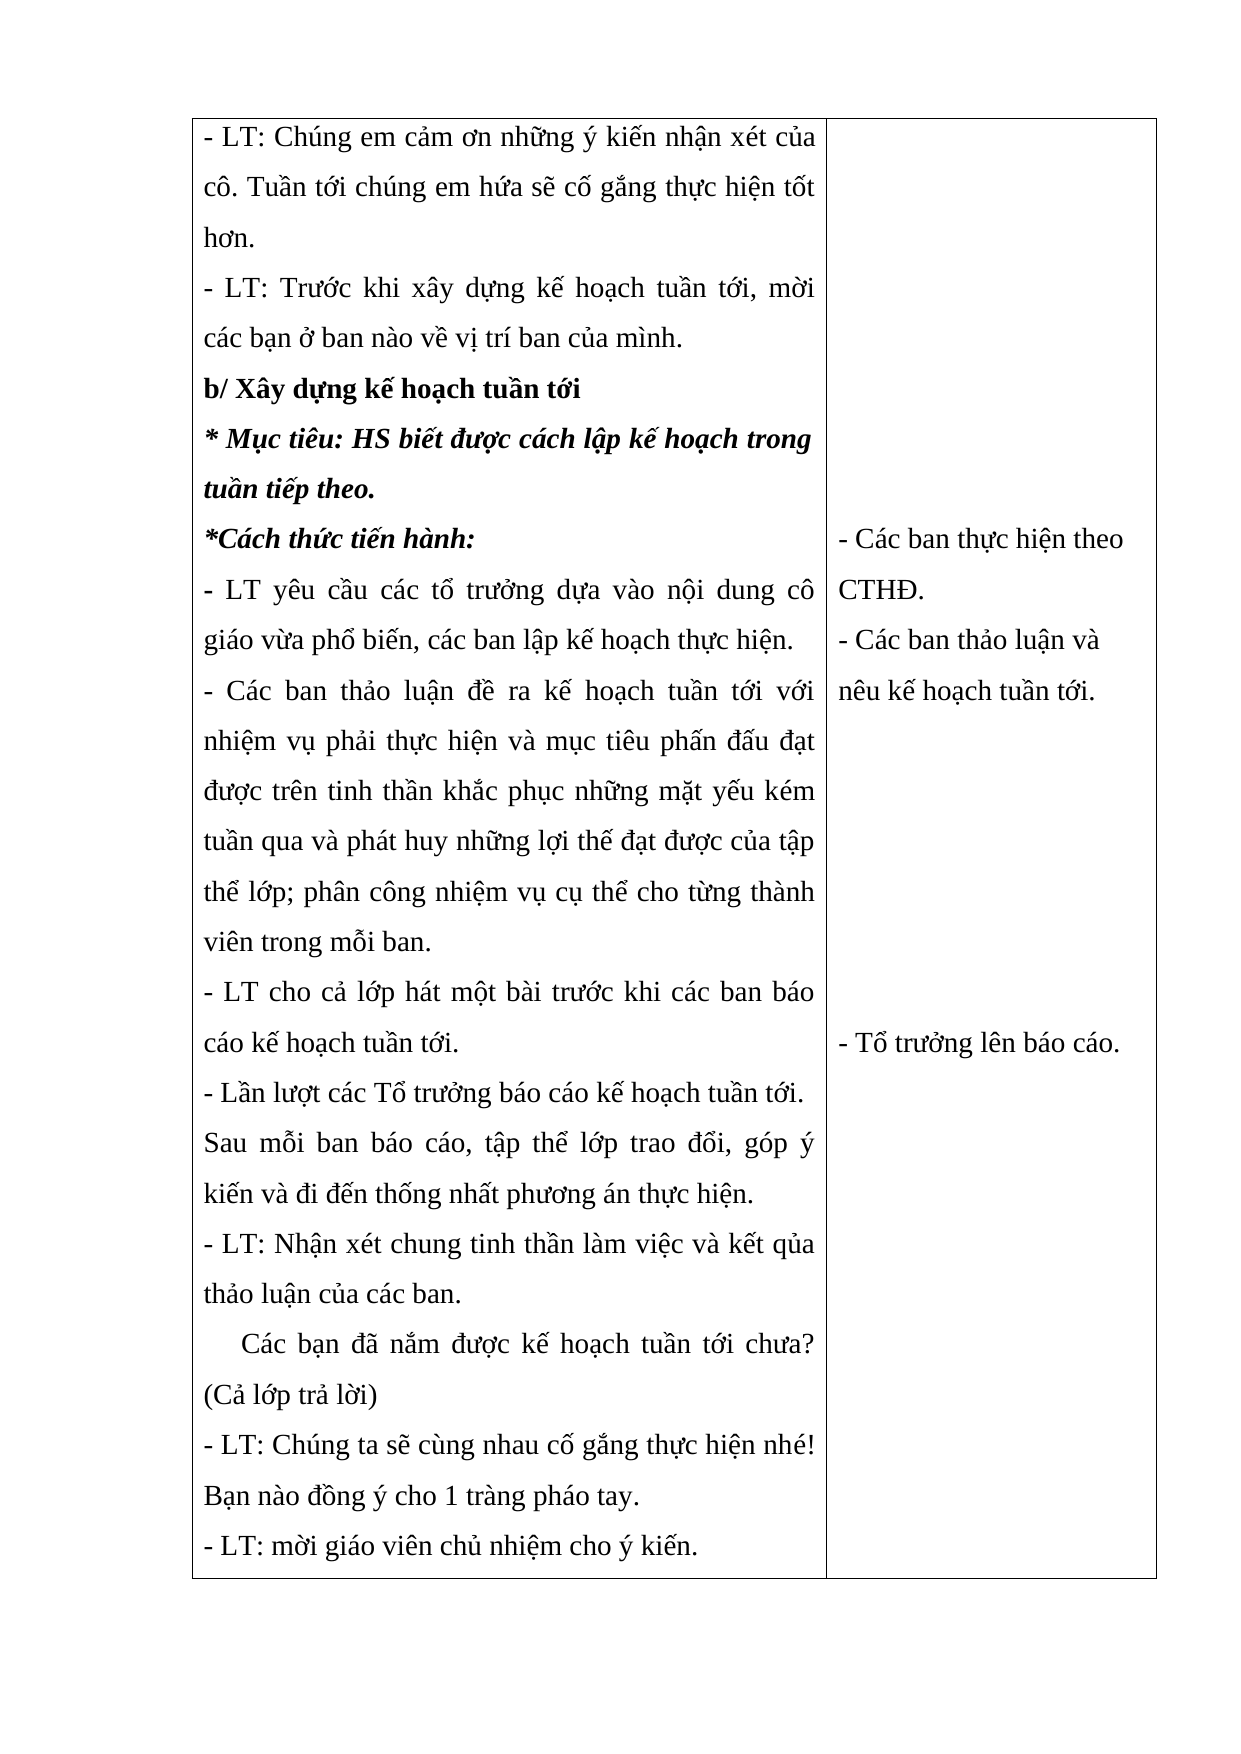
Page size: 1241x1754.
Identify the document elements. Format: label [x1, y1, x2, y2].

table_cell [827, 119, 1156, 1578]
table_cell [193, 119, 826, 1578]
